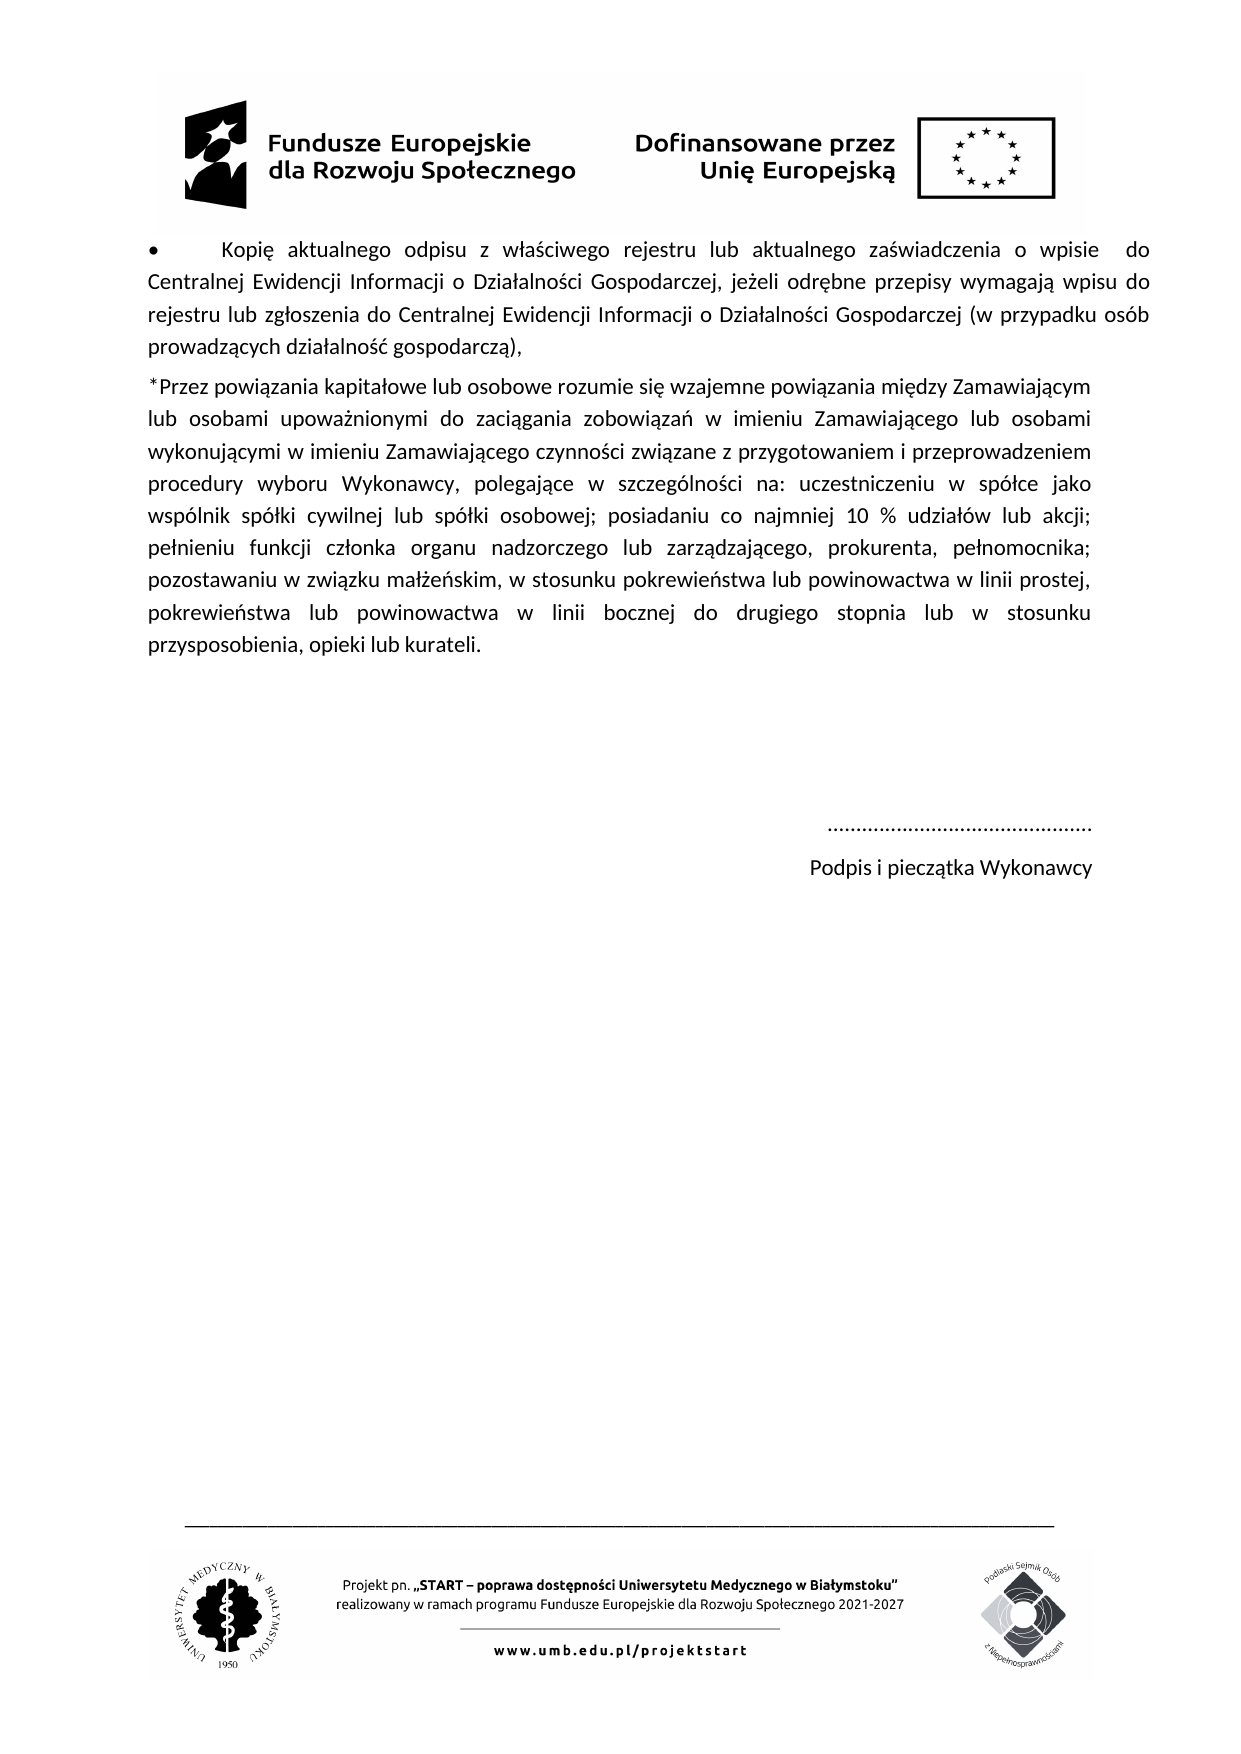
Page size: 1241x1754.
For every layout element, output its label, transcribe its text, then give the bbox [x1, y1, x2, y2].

picture [147, 1549, 1093, 1681]
text *Przez powiązania kapitałowe lub osobowe rozumie się wzajemne powiązania między Zamawiającym lub osobami upoważnionymi do zaciągania zobowiązań w imieniu Zamawiającego lub osobami wykonującymi w imieniu Zamawiającego czynności związane z przygotowaniem i przeprowadzeniem procedury wyboru Wykonawcy, polegające w szczególności na: uczestniczeniu w spółce jako wspólnik spółki cywilnej lub spółki osobowej; posiadaniu co najmniej 10 % udziałów lub akcji; pełnieniu funkcji członka organu nadzorczego lub zarządzającego, prokurenta, pełnomocnika; pozostawaniu w związku małżeńskim, w stosunku pokrewieństwa lub powinowactwa w linii prostej, pokrewieństwa lub powinowactwa w linii bocznej do drugiego stopnia lub w stosunku przysposobienia, opieki lub kurateli. [148, 372, 1093, 658]
text Podpis i pieczątka Wykonawcy [148, 853, 1093, 881]
picture [154, 73, 1086, 236]
text • Kopię aktualnego odpisu z właściwego rejestru lub aktualnego zaświadczenia o wpisie do Centralnej Ewidencji Informacji o Działalności Gospodarczej, jeżeli odrębne przepisy wymagają wpisu do rejestru lub zgłoszenia do Centralnej Ewidencji Informacji o Działalności Gospodarczej (w przypadku osób prowadzących działalność gospodarczą), [148, 235, 1152, 360]
text .............................................. [148, 809, 1093, 837]
